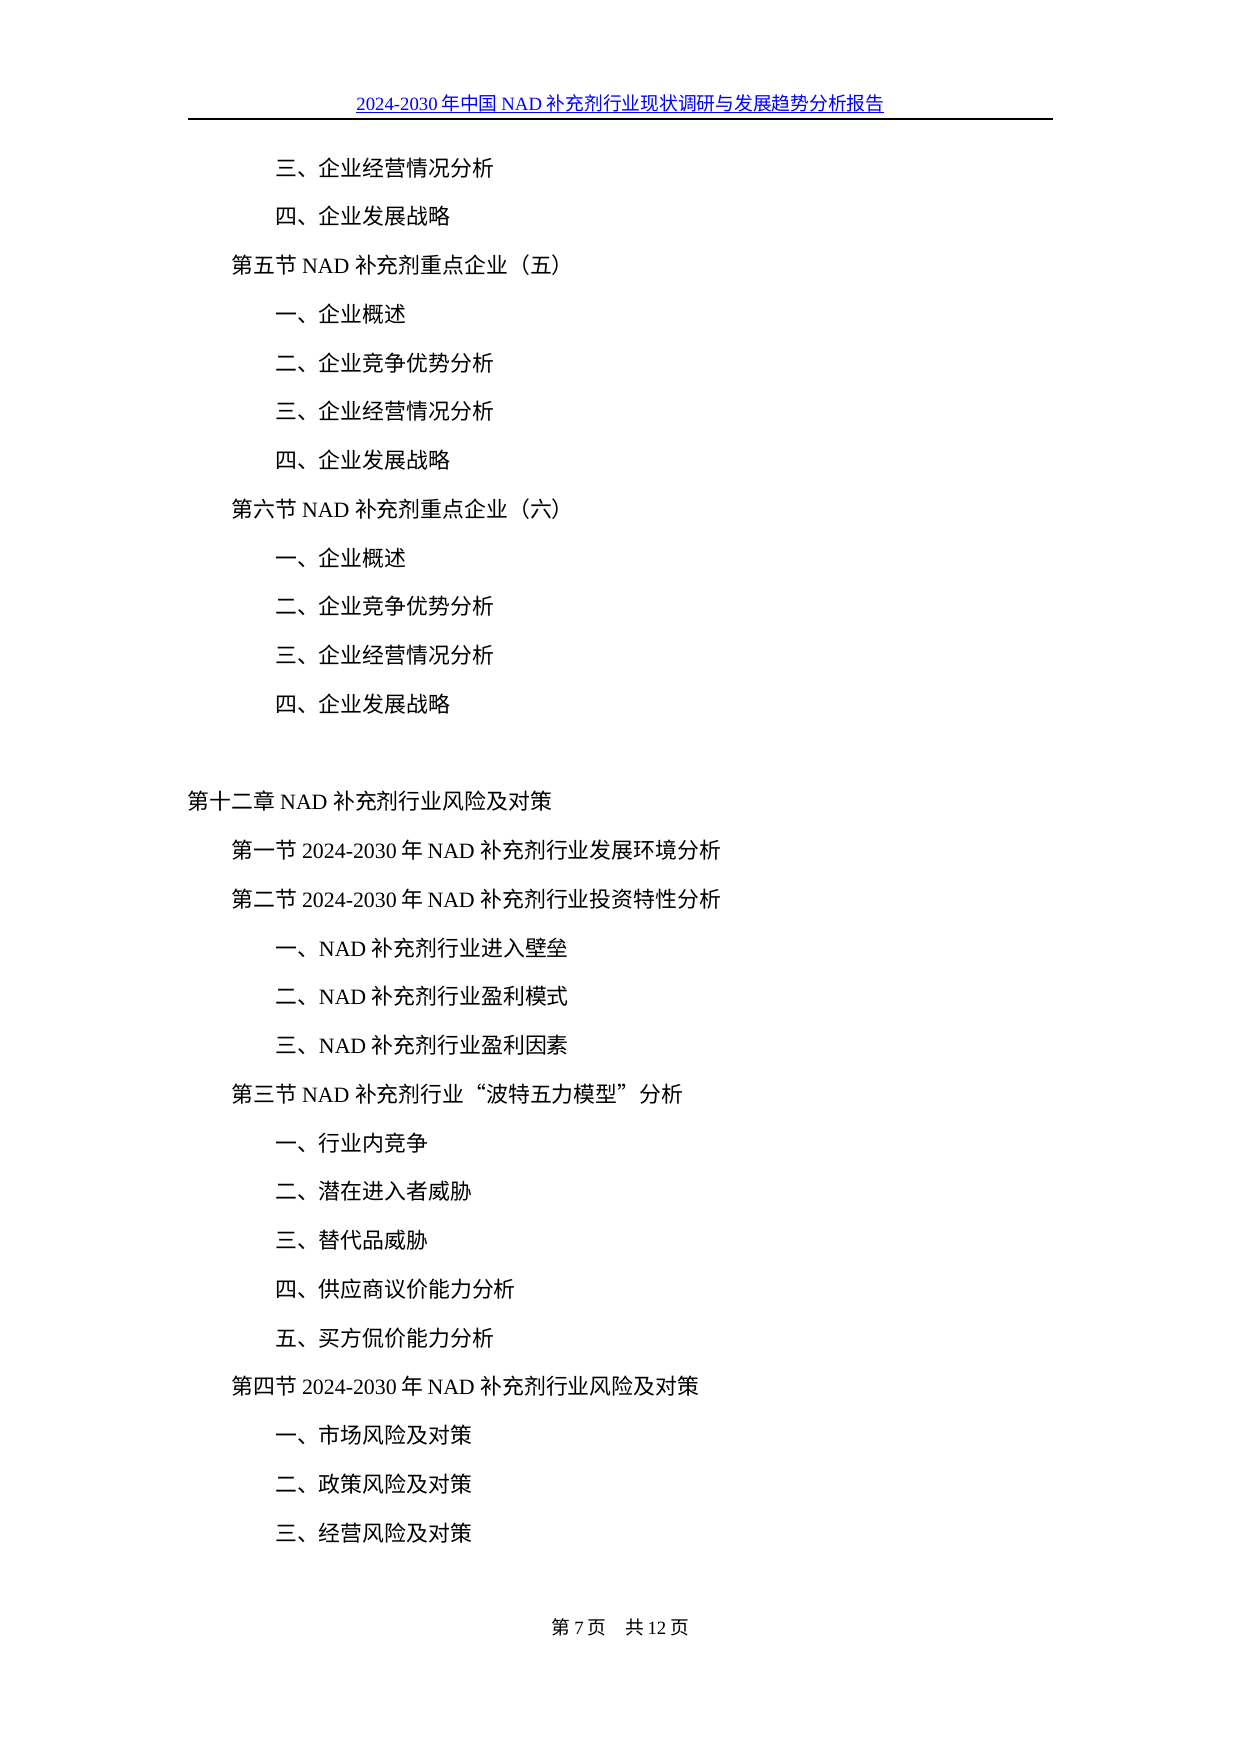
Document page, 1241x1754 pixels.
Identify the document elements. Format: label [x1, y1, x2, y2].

text [187, 150, 1053, 1548]
